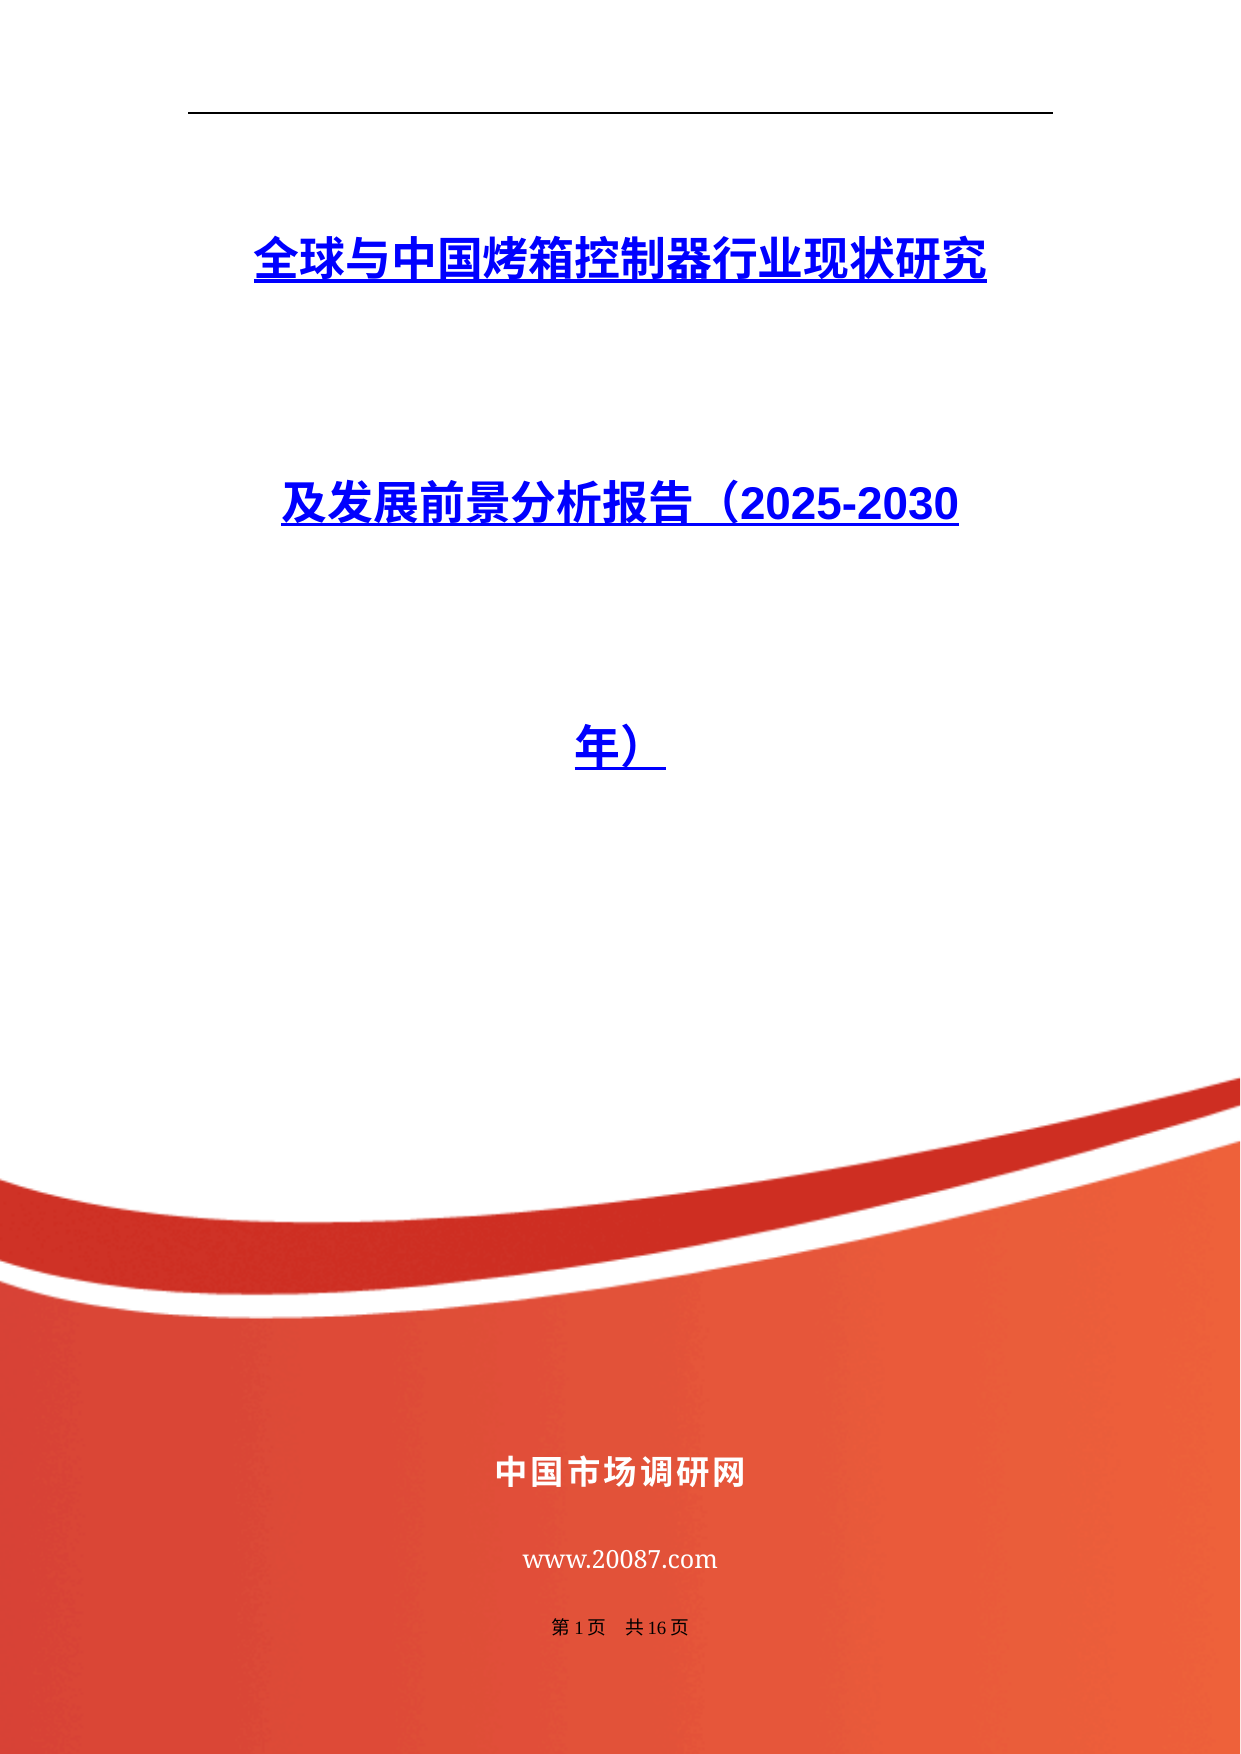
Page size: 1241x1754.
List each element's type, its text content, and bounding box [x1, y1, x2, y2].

table_header 全球与中国烤箱控制器行业现状研究及发展前景分析报告（2025-2030年） [188, 207, 1053, 871]
picture [0, 1006, 1241, 1754]
text www.20087.com [187, 1526, 1053, 1591]
subtitle 中国市场调研网 [187, 1437, 1053, 1502]
